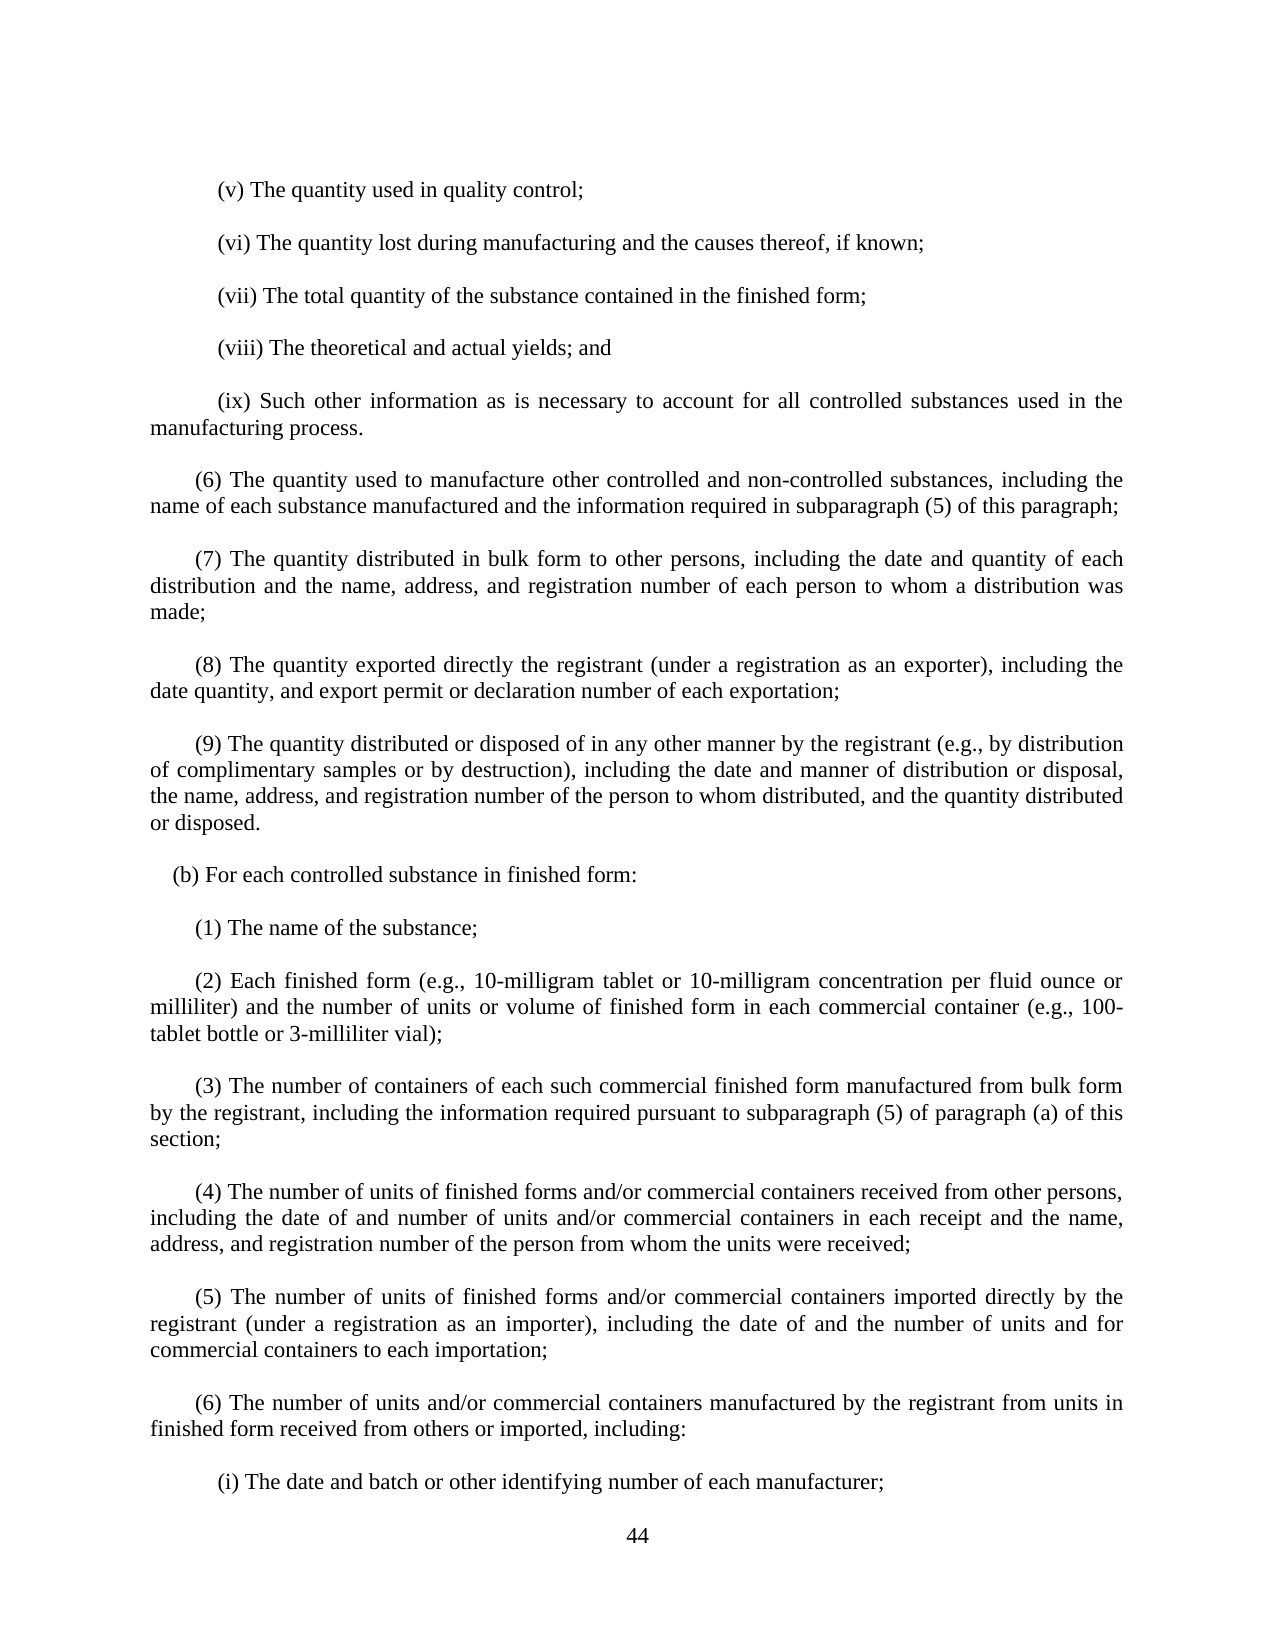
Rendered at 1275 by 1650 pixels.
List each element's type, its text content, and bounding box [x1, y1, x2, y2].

text (vii) The total quantity of the substance contained in the finished form; [150, 282, 1125, 308]
text (v) The quantity used in quality control; [150, 176, 1125, 203]
text (5) The number of units of finished forms and/or commercial containers imported directly by the registrant (under a registration as an importer), including the date of and the number of units and for commercial containers to each importation; [150, 1283, 1125, 1362]
text (6) The number of units and/or commercial containers manufactured by the registrant from units in finished form received from others or imported, including: [150, 1389, 1125, 1441]
text (6) The quantity used to manufacture other controlled and non-controlled substances, including the name of each substance manufactured and the information required in subparagraph (5) of this paragraph; [150, 466, 1125, 519]
text (ix) Such other information as is necessary to account for all controlled substances used in the manufacturing process. [150, 387, 1125, 440]
text (i) The date and batch or other identifying number of each manufacturer; [150, 1468, 1125, 1494]
text (1) The name of the substance; [150, 914, 1125, 941]
text (b) For each controlled substance in finished form: [150, 862, 1125, 888]
text (2) Each finished form (e.g., 10-milligram tablet or 10-milligram concentration per fluid ounce or milliliter) and the number of units or volume of finished form in each commercial container (e.g., 100-tablet bottle or 3-milliliter vial); [150, 967, 1125, 1046]
text (7) The quantity distributed in bulk form to other persons, including the date and quantity of each distribution and the name, address, and registration number of each person to whom a distribution was made; [150, 545, 1125, 624]
text (viii) The theoretical and actual yields; and [150, 334, 1125, 361]
text (8) The quantity exported directly the registrant (under a registration as an exporter), including the date quantity, and export permit or declaration number of each exportation; [150, 651, 1125, 703]
text (vi) The quantity lost during manufacturing and the causes thereof, if known; [150, 229, 1125, 255]
text (9) The quantity distributed or disposed of in any other manner by the registrant (e.g., by distribution of complimentary samples or by destruction), including the date and manner of distribution or disposal, the name, address, and registration number of the person to whom distributed, and the quantity distributed or disposed. [150, 730, 1125, 835]
text (3) The number of containers of each such commercial finished form manufactured from bulk form by the registrant, including the information required pursuant to subparagraph (5) of paragraph (a) of this section; [150, 1072, 1125, 1151]
text (4) The number of units of finished forms and/or commercial containers received from other persons, including the date of and number of units and/or commercial containers in each receipt and the name, address, and registration number of the person from whom the units were received; [150, 1178, 1125, 1257]
